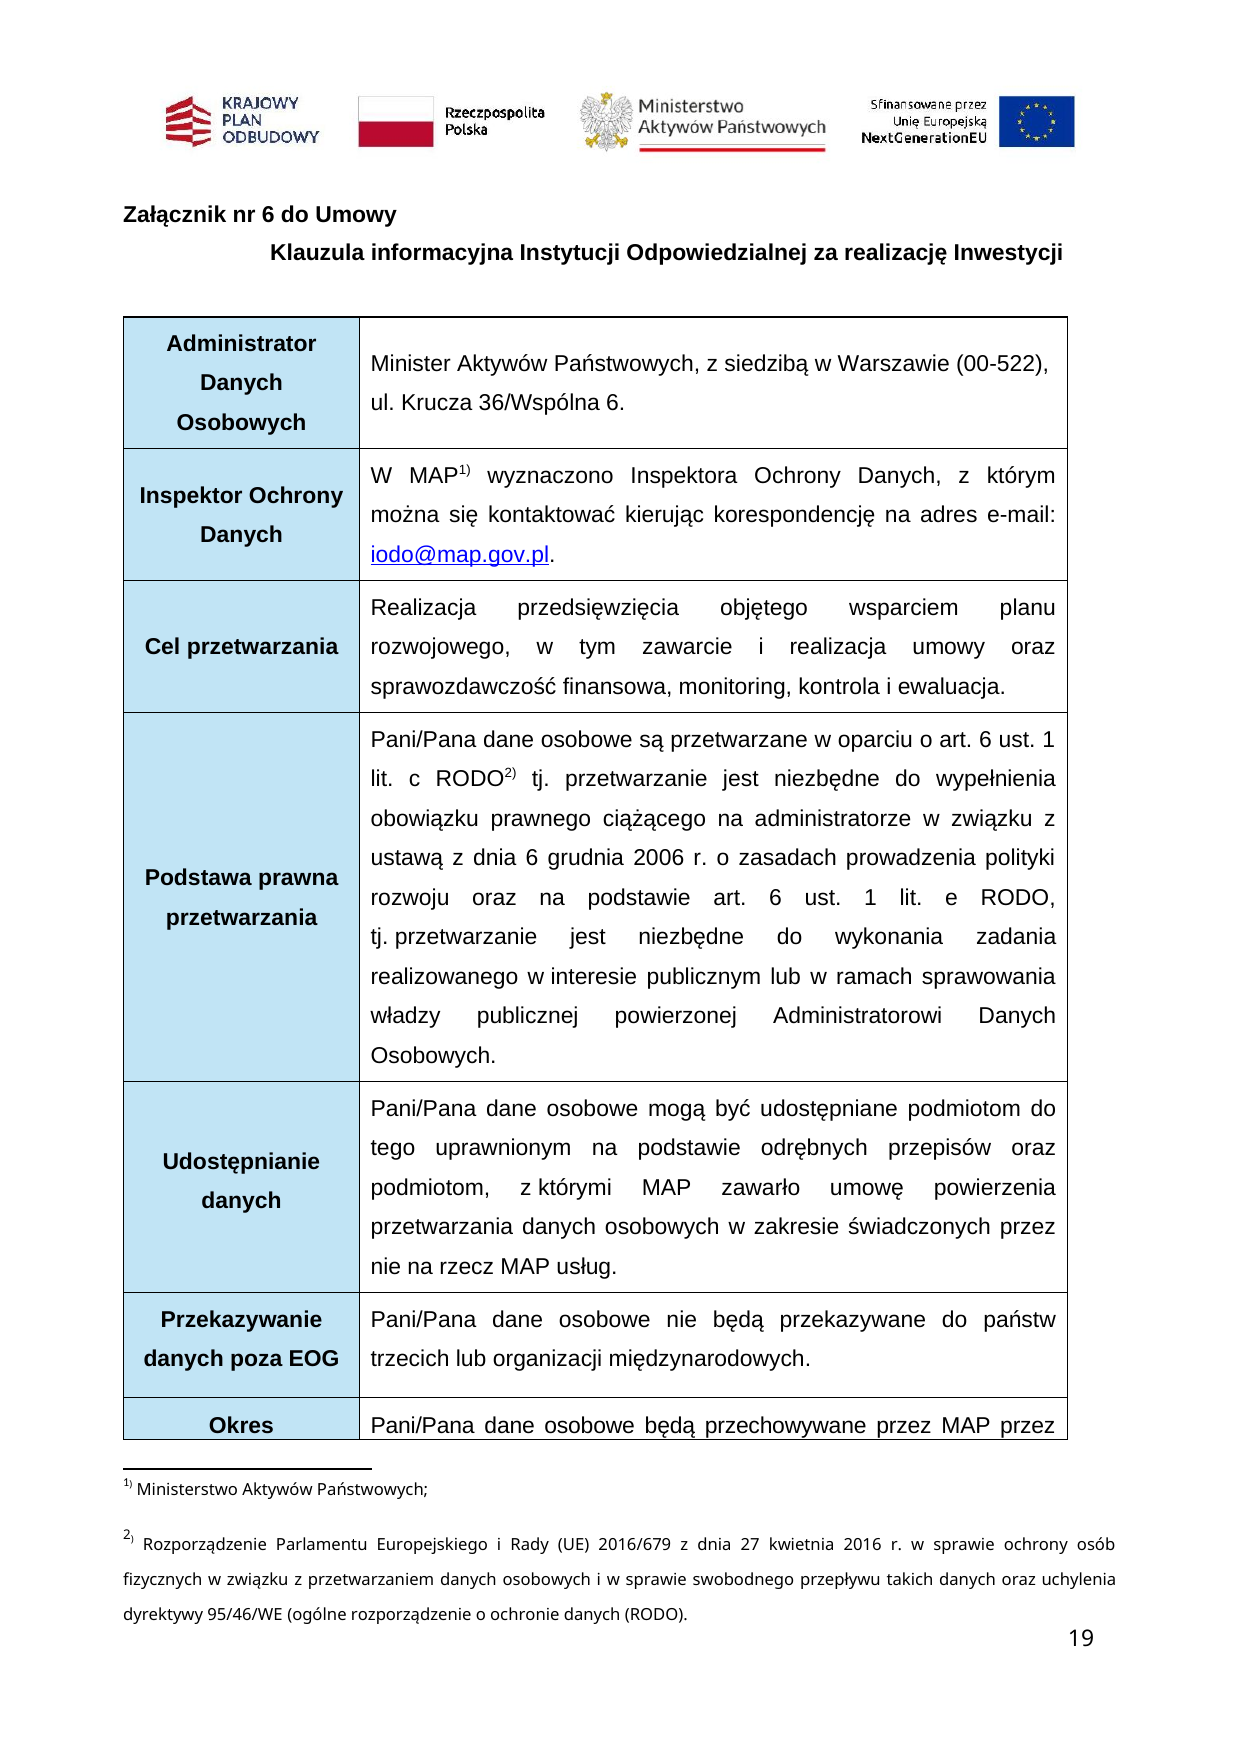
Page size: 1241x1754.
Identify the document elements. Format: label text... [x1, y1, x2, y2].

picture [147, 73, 1093, 173]
table_cell Cel przetwarzania [124, 581, 359, 712]
table_cell Realizacja przedsięwzięcia objętego wsparciem planu rozwojowego, w tym zawarcie i realizacja umowy oraz sprawozdawczość finansowa, monitoring, kontrola i ewaluacja. [360, 581, 1067, 712]
table_cell Okres przechowywania [124, 1398, 359, 1439]
list Klauzula informacyjna Instytucji Odpowiedzialnej za realizację Inwestycji [85, 239, 1117, 266]
table_cell Udostępnianie danych [124, 1082, 359, 1292]
table_cell W MAP) wyznaczono Inspektora Ochrony Danych, z którym można się kontaktować kierując korespondencję na adres e-mail: iodo@map.gov.pl. [360, 449, 1067, 580]
table_cell Pani/Pana dane osobowe nie będą przekazywane do państw trzecich lub organizacji międzynarodowych. [360, 1293, 1067, 1397]
table_cell Pani/Pana dane osobowe mogą być udostępniane podmiotom do tego uprawnionym na podstawie odrębnych przepisów oraz podmiotom, z którymi MAP zawarło umowę powierzenia przetwarzania danych osobowych w zakresie świadczonych przez nie na rzecz MAP usług. [360, 1082, 1067, 1292]
table_cell Przekazywanie danych poza EOG [124, 1293, 359, 1397]
table_header Minister Aktywów Państwowych, z siedzibą w Warszawie (00-522), ul. Krucza 36/Wspólna 6. [360, 318, 1067, 448]
table_header Administrator Danych Osobowych [124, 318, 359, 448]
table_cell Inspektor Ochrony Danych [124, 449, 359, 580]
table_cell Podstawa prawna przetwarzania [124, 713, 359, 1081]
text Załącznik nr 6 do Umowy [123, 201, 1117, 227]
table_cell Pani/Pana dane osobowe są przetwarzane w oparciu o art. 6 ust. 1 lit. c RODO) tj. przetwarzanie jest niezbędne do wypełnienia obowiązku prawnego ciążącego na administratorze w związku z ustawą z dnia 6 grudnia 2006 r. o zasadach prowadzenia polityki rozwoju oraz na podstawie art. 6 ust. 1 lit. e RODO, tj. przetwarzanie jest niezbędne do wykonania zadania realizowanego w interesie publicznym lub w ramach sprawowania władzy publicznej powierzonej Administratorowi Danych Osobowych. [360, 713, 1067, 1081]
